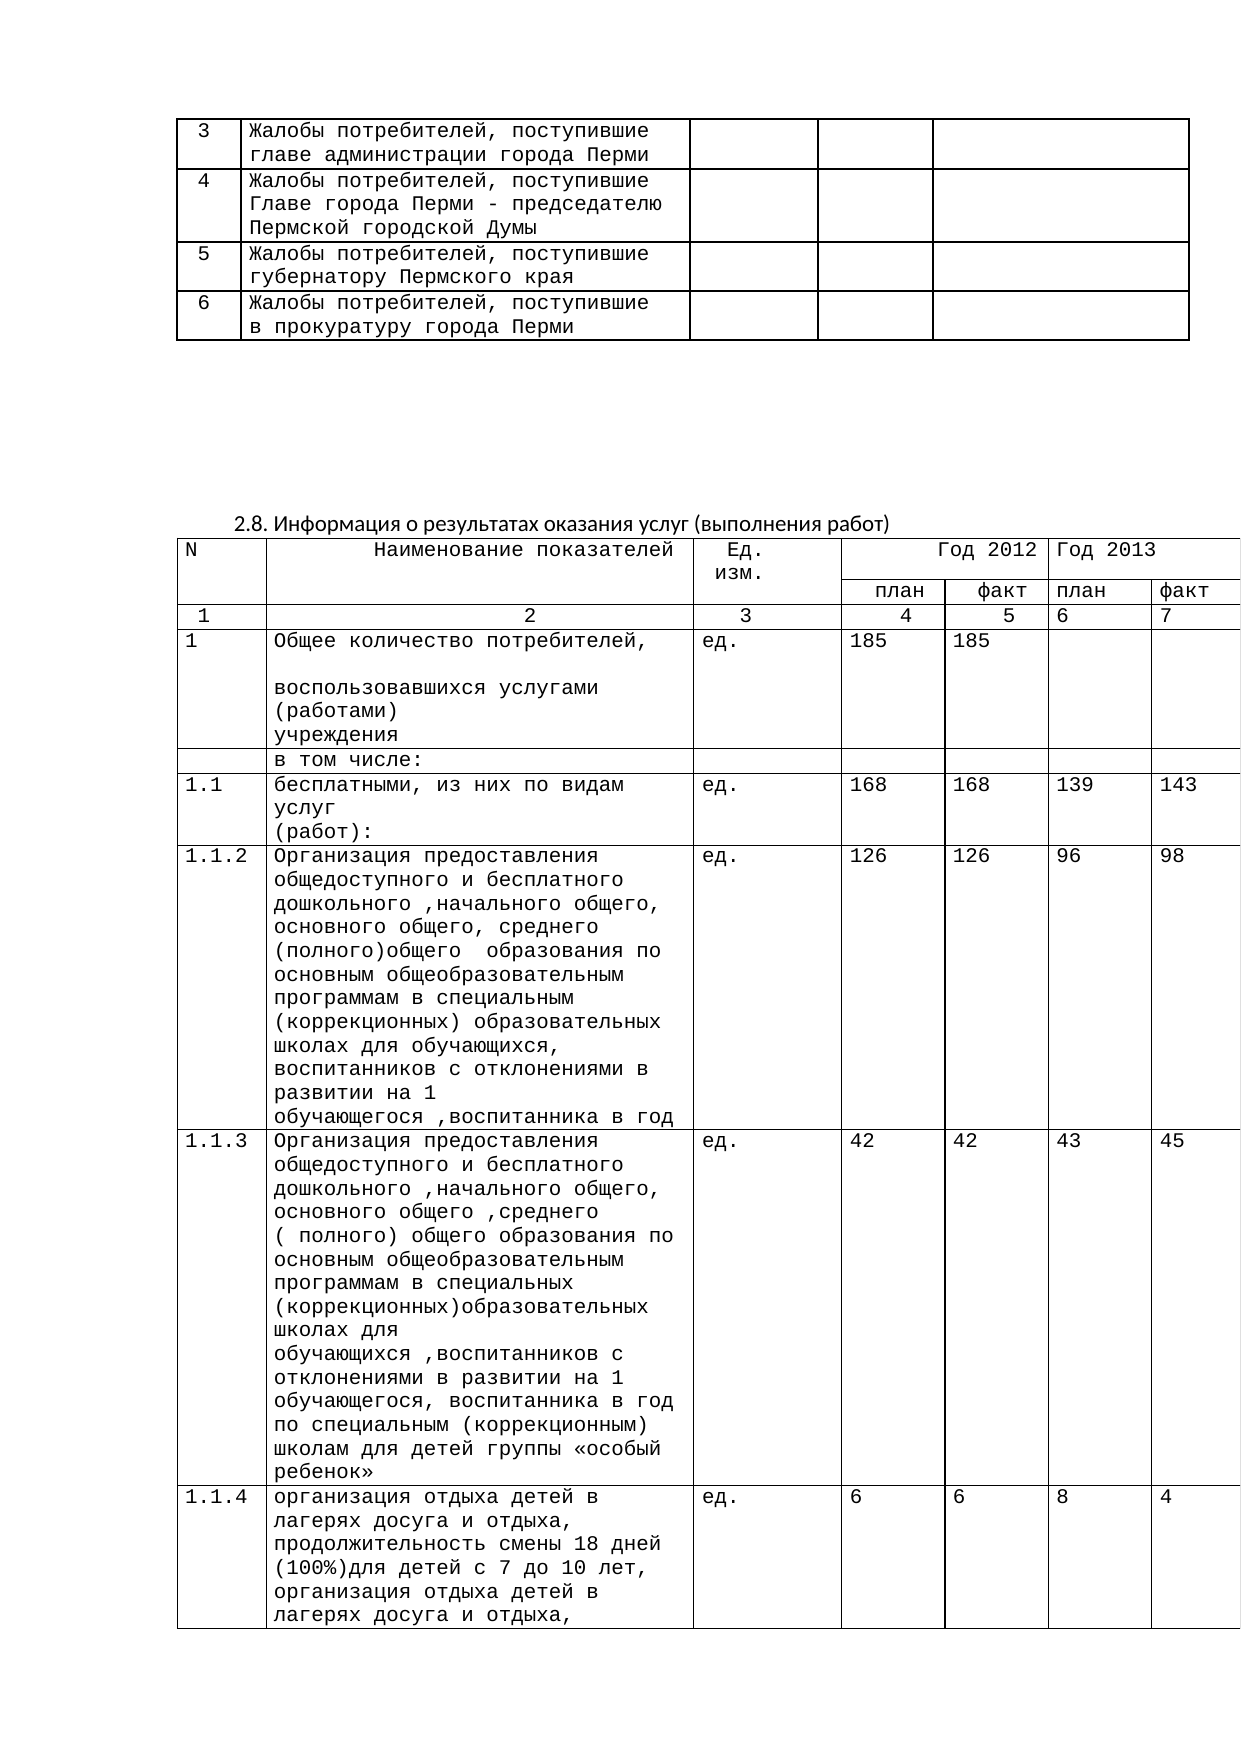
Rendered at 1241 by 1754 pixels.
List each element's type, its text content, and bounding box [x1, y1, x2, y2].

table_cell факт [1152, 580, 1240, 604]
table_cell Организация предоставления общедоступного и бесплатного дошкольного ,начального общего, основного общего, среднего (полного)общего образования по основным общеобразовательным программам в специальным (коррекционных) образовательных школах для обучающихся, воспитанников с отклонениями в развитии на 1 обучающегося ,воспитанника в год [267, 846, 693, 1129]
table_cell факт [946, 580, 1048, 604]
table_cell [1152, 630, 1240, 748]
table_cell 126 [946, 846, 1048, 1129]
table_cell 4 [1152, 1486, 1240, 1628]
table_cell 7 [1152, 605, 1240, 628]
table_cell 3 [178, 120, 240, 167]
table_cell Организация предоставления общедоступного и бесплатного дошкольного ,начального общего, основного общего ,среднего ( полного) общего образования по основным общеобразовательным программам в специальных (коррекционных)образовательных школах для обучающихся ,воспитанников с отклонениями в развитии на 1 обучающегося, воспитанника в год по специальным (коррекционным) школам для детей группы «особый ребенок» [267, 1130, 693, 1485]
table_cell Общее количество потребителей, воспользовавшихся услугами (работами) учреждения [267, 630, 693, 748]
table_cell 5 [946, 605, 1048, 628]
table_cell [819, 170, 932, 241]
table_cell [934, 243, 1188, 290]
table_cell 185 [946, 630, 1048, 748]
table_cell 6 [842, 1486, 944, 1628]
table_cell ед. [694, 1130, 841, 1485]
table_cell 2 [267, 605, 693, 628]
table_cell [691, 292, 817, 339]
table_cell 185 [842, 630, 944, 748]
table_cell 42 [842, 1130, 944, 1485]
table_cell план [842, 580, 944, 604]
table_cell 168 [842, 774, 944, 844]
table_cell 1 [178, 605, 266, 628]
table_cell 96 [1049, 846, 1151, 1129]
table_cell 42 [946, 1130, 1048, 1485]
table_cell 1.1.3 [178, 1130, 266, 1485]
table_cell 4 [842, 605, 944, 628]
table_cell [819, 292, 932, 339]
table_cell ед. [694, 1486, 841, 1628]
table_cell [691, 120, 817, 167]
table_cell ед. [694, 630, 841, 748]
table_cell 6 [178, 292, 240, 339]
table_cell Жалобы потребителей, поступившие главе администрации города Перми [242, 120, 689, 167]
table_cell в том числе: [267, 749, 693, 772]
table_cell [1049, 749, 1151, 772]
table_cell [934, 170, 1188, 241]
table_cell бесплатными, из них по видам услуг (работ): [267, 774, 693, 844]
table_cell [691, 170, 817, 241]
table_cell [934, 292, 1188, 339]
table_cell 1 [178, 630, 266, 748]
table_cell 1.1.2 [178, 846, 266, 1129]
table_header Ед. изм. [694, 539, 841, 604]
table_cell Жалобы потребителей, поступившие в прокуратуру города Перми [242, 292, 689, 339]
table_cell [178, 749, 266, 772]
text 2.8. Информация о результатах оказания услуг (выполнения работ) [177, 509, 1240, 537]
table_cell 126 [842, 846, 944, 1129]
table_cell 143 [1152, 774, 1240, 844]
table_cell 5 [178, 243, 240, 290]
table_cell 8 [1049, 1486, 1151, 1628]
table_header Год 2012 [842, 539, 1048, 579]
table_cell [691, 243, 817, 290]
table_cell [934, 120, 1188, 167]
table_cell [1152, 749, 1240, 772]
table_cell 6 [1049, 605, 1151, 628]
table_cell 45 [1152, 1130, 1240, 1485]
table_cell Жалобы потребителей, поступившие Главе города Перми - председателю Пермской городской Думы [242, 170, 689, 241]
table_cell ед. [694, 846, 841, 1129]
table_cell 6 [946, 1486, 1048, 1628]
table_cell 1.1.4 [178, 1486, 266, 1628]
table_cell Жалобы потребителей, поступившие губернатору Пермского края [242, 243, 689, 290]
table_cell [694, 749, 841, 772]
table_cell [819, 120, 932, 167]
table_cell [819, 243, 932, 290]
table_cell [946, 749, 1048, 772]
table_header Год 2013 [1049, 539, 1240, 579]
table_header N [178, 539, 266, 604]
table_cell [1049, 630, 1151, 748]
table_cell 4 [178, 170, 240, 241]
table_cell 139 [1049, 774, 1151, 844]
table_cell 98 [1152, 846, 1240, 1129]
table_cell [267, 1486, 693, 1628]
table_cell [842, 749, 944, 772]
table_cell 43 [1049, 1130, 1151, 1485]
table_cell ед. [694, 774, 841, 844]
table_header Наименование показателей [267, 539, 693, 604]
table_cell 3 [694, 605, 841, 628]
table_cell план [1049, 580, 1151, 604]
table_cell 168 [946, 774, 1048, 844]
table_cell 1.1 [178, 774, 266, 844]
